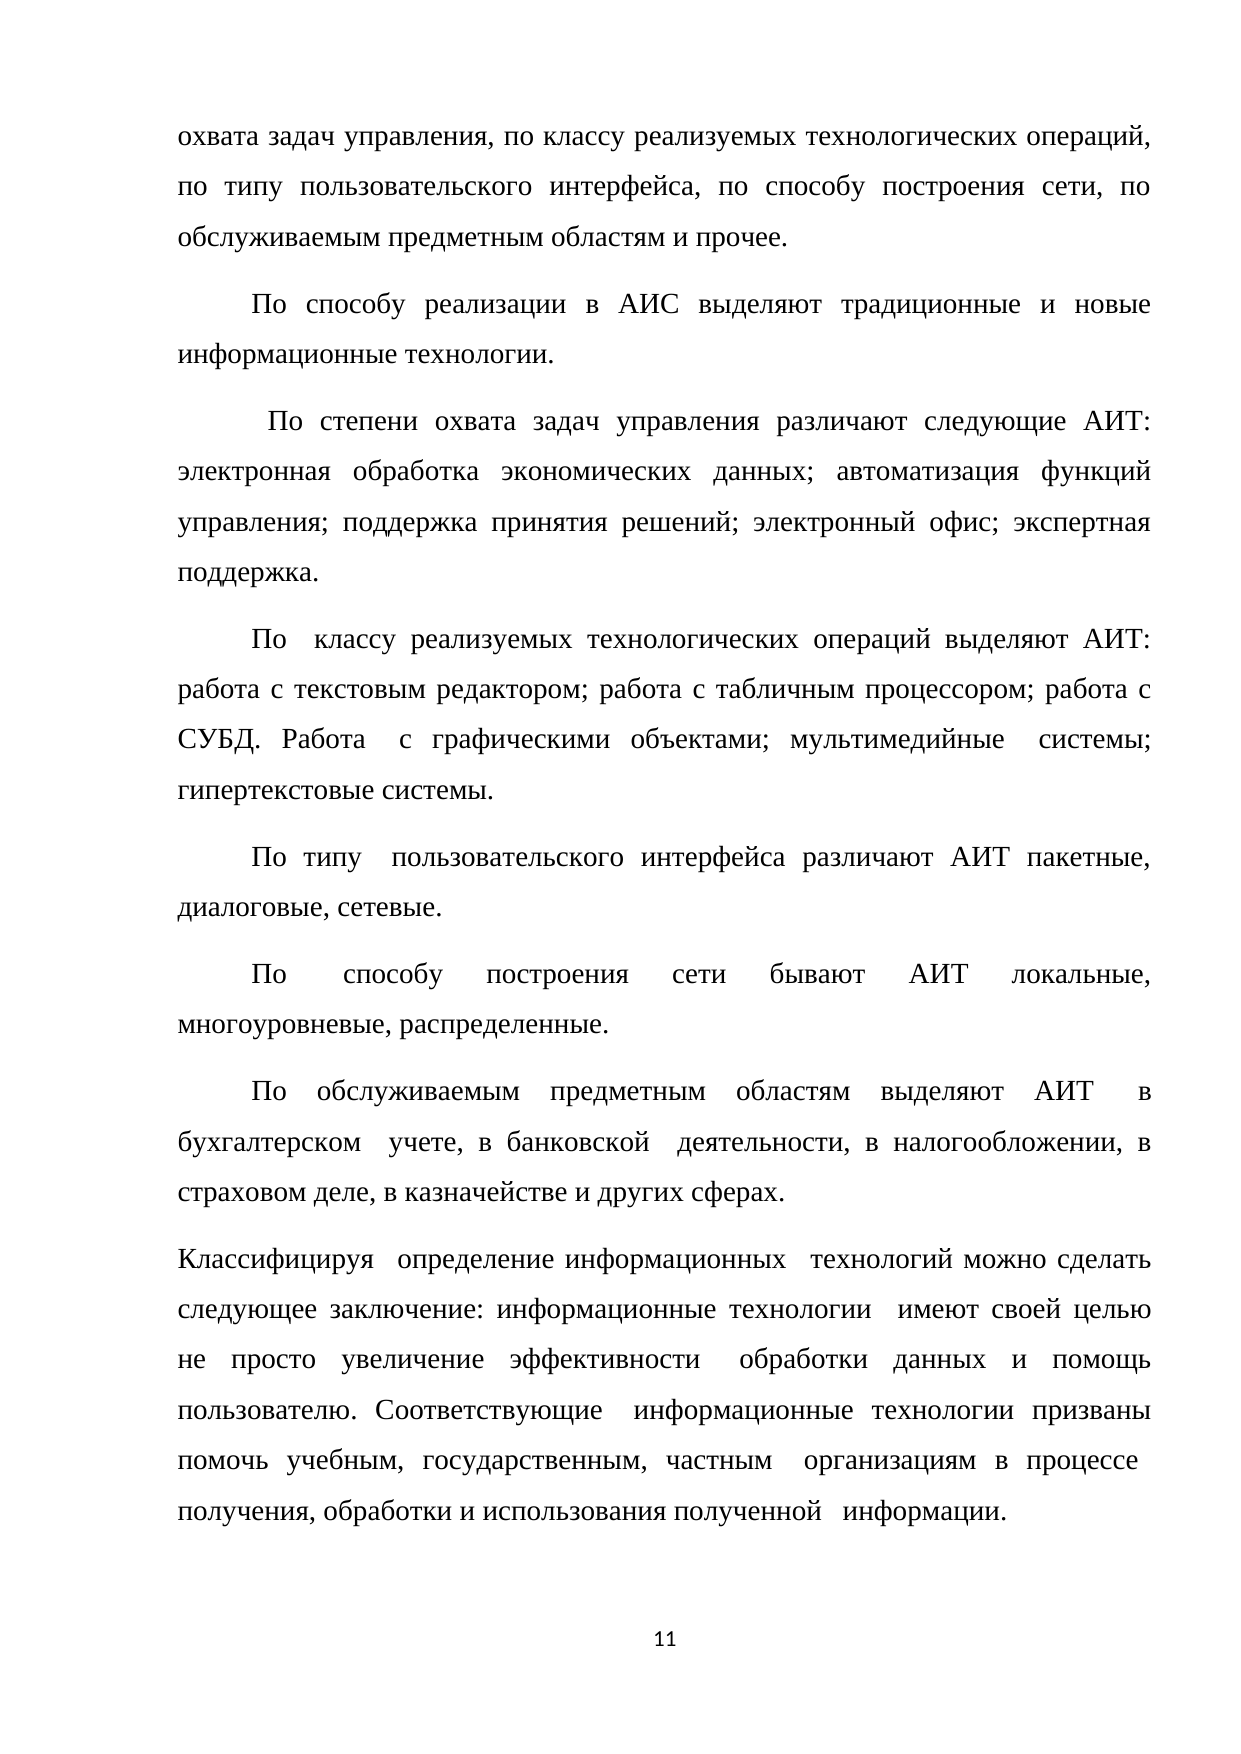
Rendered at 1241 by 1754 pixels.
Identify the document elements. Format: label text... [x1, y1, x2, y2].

text По способу реализации в АИС выделяют традиционные и новые информационные технологии. [177, 286, 1152, 369]
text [177, 118, 1152, 252]
text По eклассу реализуемых технологических операций выделяют АИТ: работа с текстовым редактором; работа с табличным процессором; работа с СУБД. Работаe с графическими объектами; мультимедийные eсистемы; гипертекстовые системы. [177, 621, 1152, 805]
text По обслуживаемым предметным областям выделяют АИТe в бухгалтерскомe учете, в банковскойe деятельности, в налогообложении, в страховом деле, в казначействе и других сферах. [177, 1073, 1152, 1208]
text По степени охвата задач управления различают следующие АИТ: электронная обработка экономических данных; автоматизация функций управления; поддержка принятия решений; электронный офис; экспертная поддержка. [177, 403, 1152, 587]
text Классифицируяe определение информационныхe технологий можно сделать следующее заключение: информационные технологии eимеют своей целью не просто увеличение эффективностиe обработки данных и помощь пользователю. Соответствующиеe информационные технологии призваны помочь учебным, государственным, частнымe организациям в процессеe получения, обработки и использования полученнойe информации. [177, 1241, 1152, 1526]
text По eспособу построения сети бывают АИТ локальные, многоуровневые, распределенные. [177, 956, 1152, 1040]
text По типуe пользовательского интерфейса различают АИТ пакетные, диалоговые, сетевые. [177, 839, 1152, 923]
